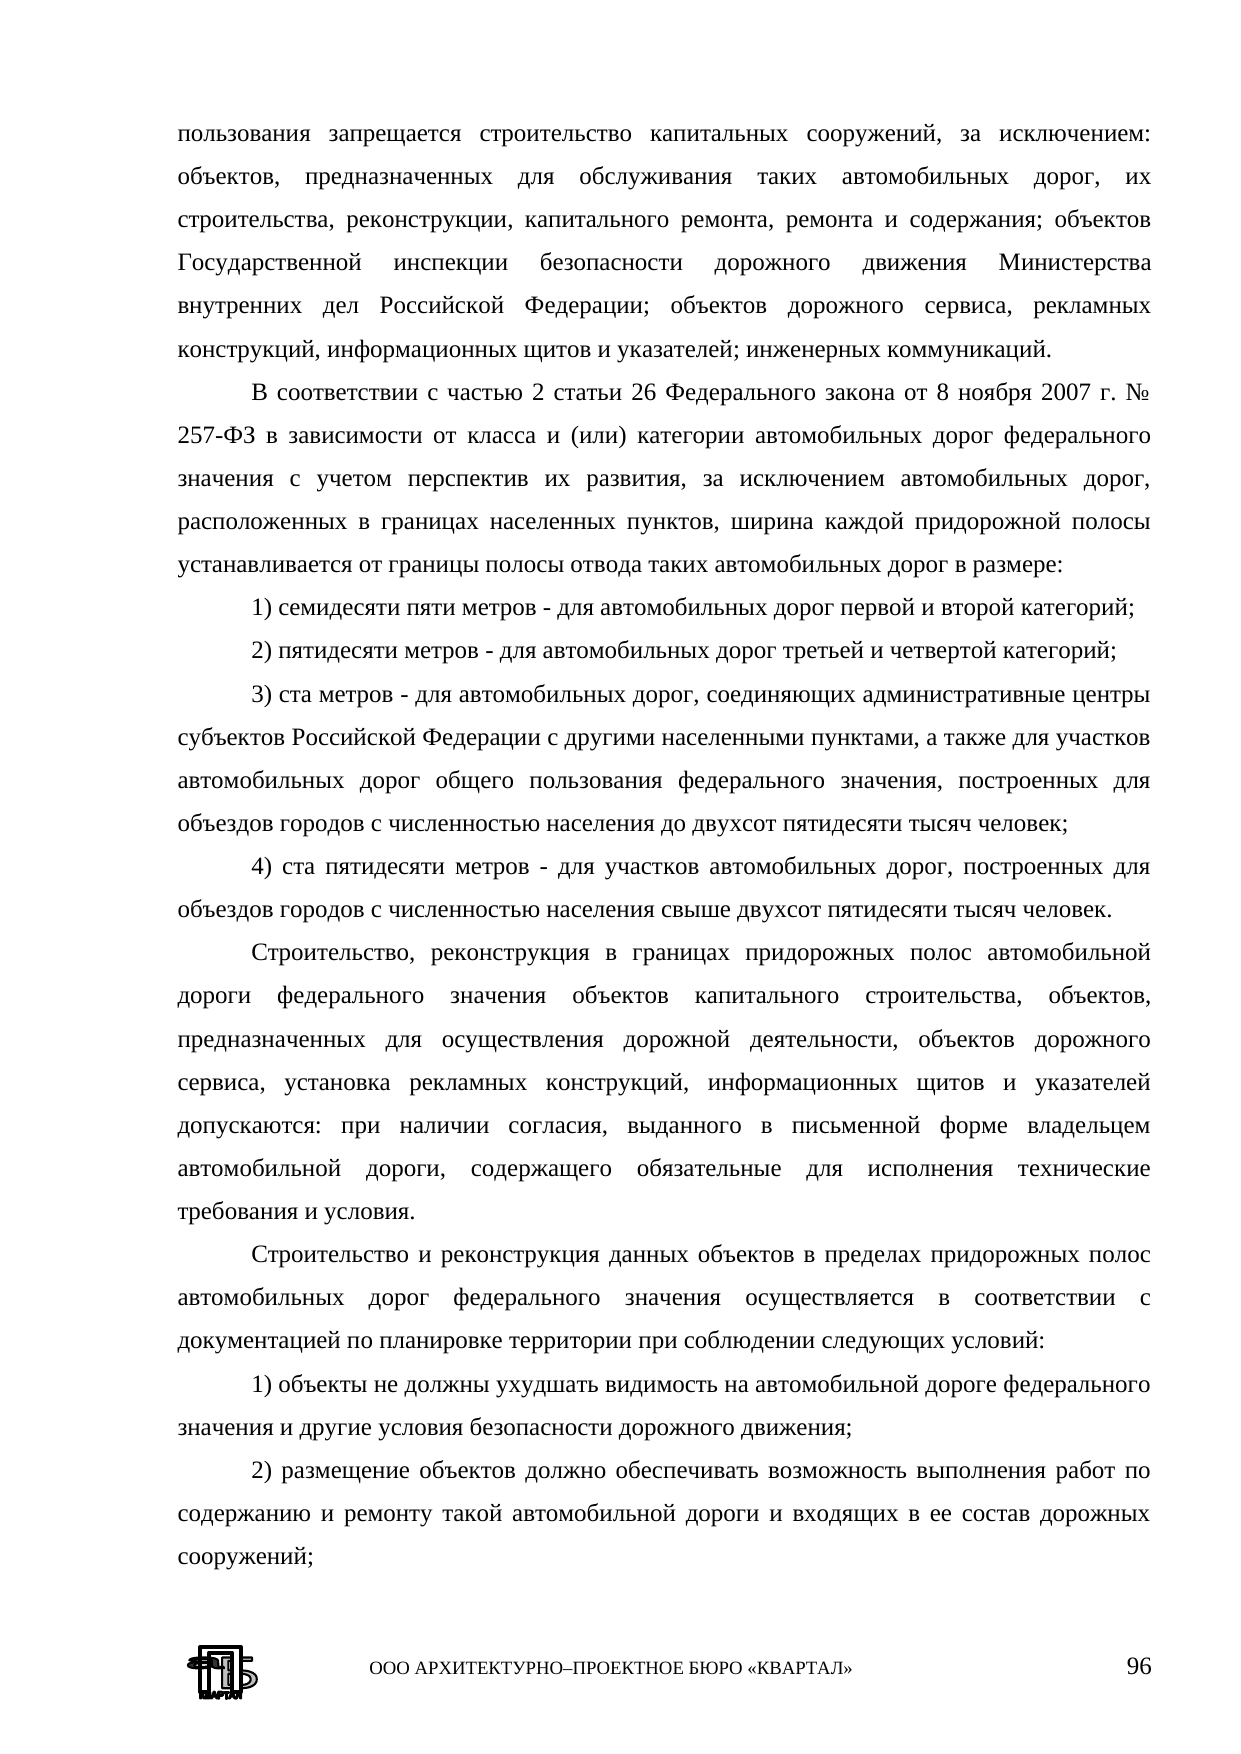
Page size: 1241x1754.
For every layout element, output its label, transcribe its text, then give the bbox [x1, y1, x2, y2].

text 1) семидесяти пяти метров - для автомобильных дорог первой и второй категорий; [177, 592, 1152, 621]
text 2) размещение объектов должно обеспечивать возможность выполнения работ по содержанию и ремонту такой автомобильной дороги и входящих в ее состав дорожных сооружений; [177, 1455, 1152, 1570]
text 4) ста пятидесяти метров - для участков автомобильных дорог, построенных для объездов городов с численностью населения свыше двухсот пятидесяти тысяч человек. [177, 851, 1152, 923]
text Строительство и реконструкция данных объектов в пределах придорожных полос автомобильных дорог федерального значения осуществляется в соответствии с документацией по планировке территории при соблюдении следующих условий: [177, 1239, 1152, 1354]
text В соответствии с частью 2 статьи 26 Федерального закона от 8 ноября 2007 г. № 257-ФЗ в зависимости от класса и (или) категории автомобильных дорог федерального значения с учетом перспектив их развития, за исключением автомобильных дорог, расположенных в границах населенных пунктов, ширина каждой придорожной полосы устанавливается от границы полосы отвода таких автомобильных дорог в размере: [177, 377, 1152, 578]
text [177, 118, 1152, 362]
text 1) объекты не должны ухудшать видимость на автомобильной дороге федерального значения и другие условия безопасности дорожного движения; [177, 1369, 1152, 1441]
text 2) пятидесяти метров - для автомобильных дорог третьей и четвертой категорий; [177, 636, 1152, 664]
text 3) ста метров - для автомобильных дорог, соединяющих административные центры субъектов Российской Федерации с другими населенными пунктами, а также для участков автомобильных дорог общего пользования федерального значения, построенных для объездов городов с численностью населения до двухсот пятидесяти тысяч человек; [177, 679, 1152, 837]
text Строительство, реконструкция в границах придорожных полос автомобильной дороги федерального значения объектов капитального строительства, объектов, предназначенных для осуществления дорожной деятельности, объектов дорожного сервиса, установка рекламных конструкций, информационных щитов и указателей допускаются: при наличии согласия, выданного в письменной форме владельцем автомобильной дороги, содержащего обязательные для исполнения технические требования и условия. [177, 937, 1152, 1225]
